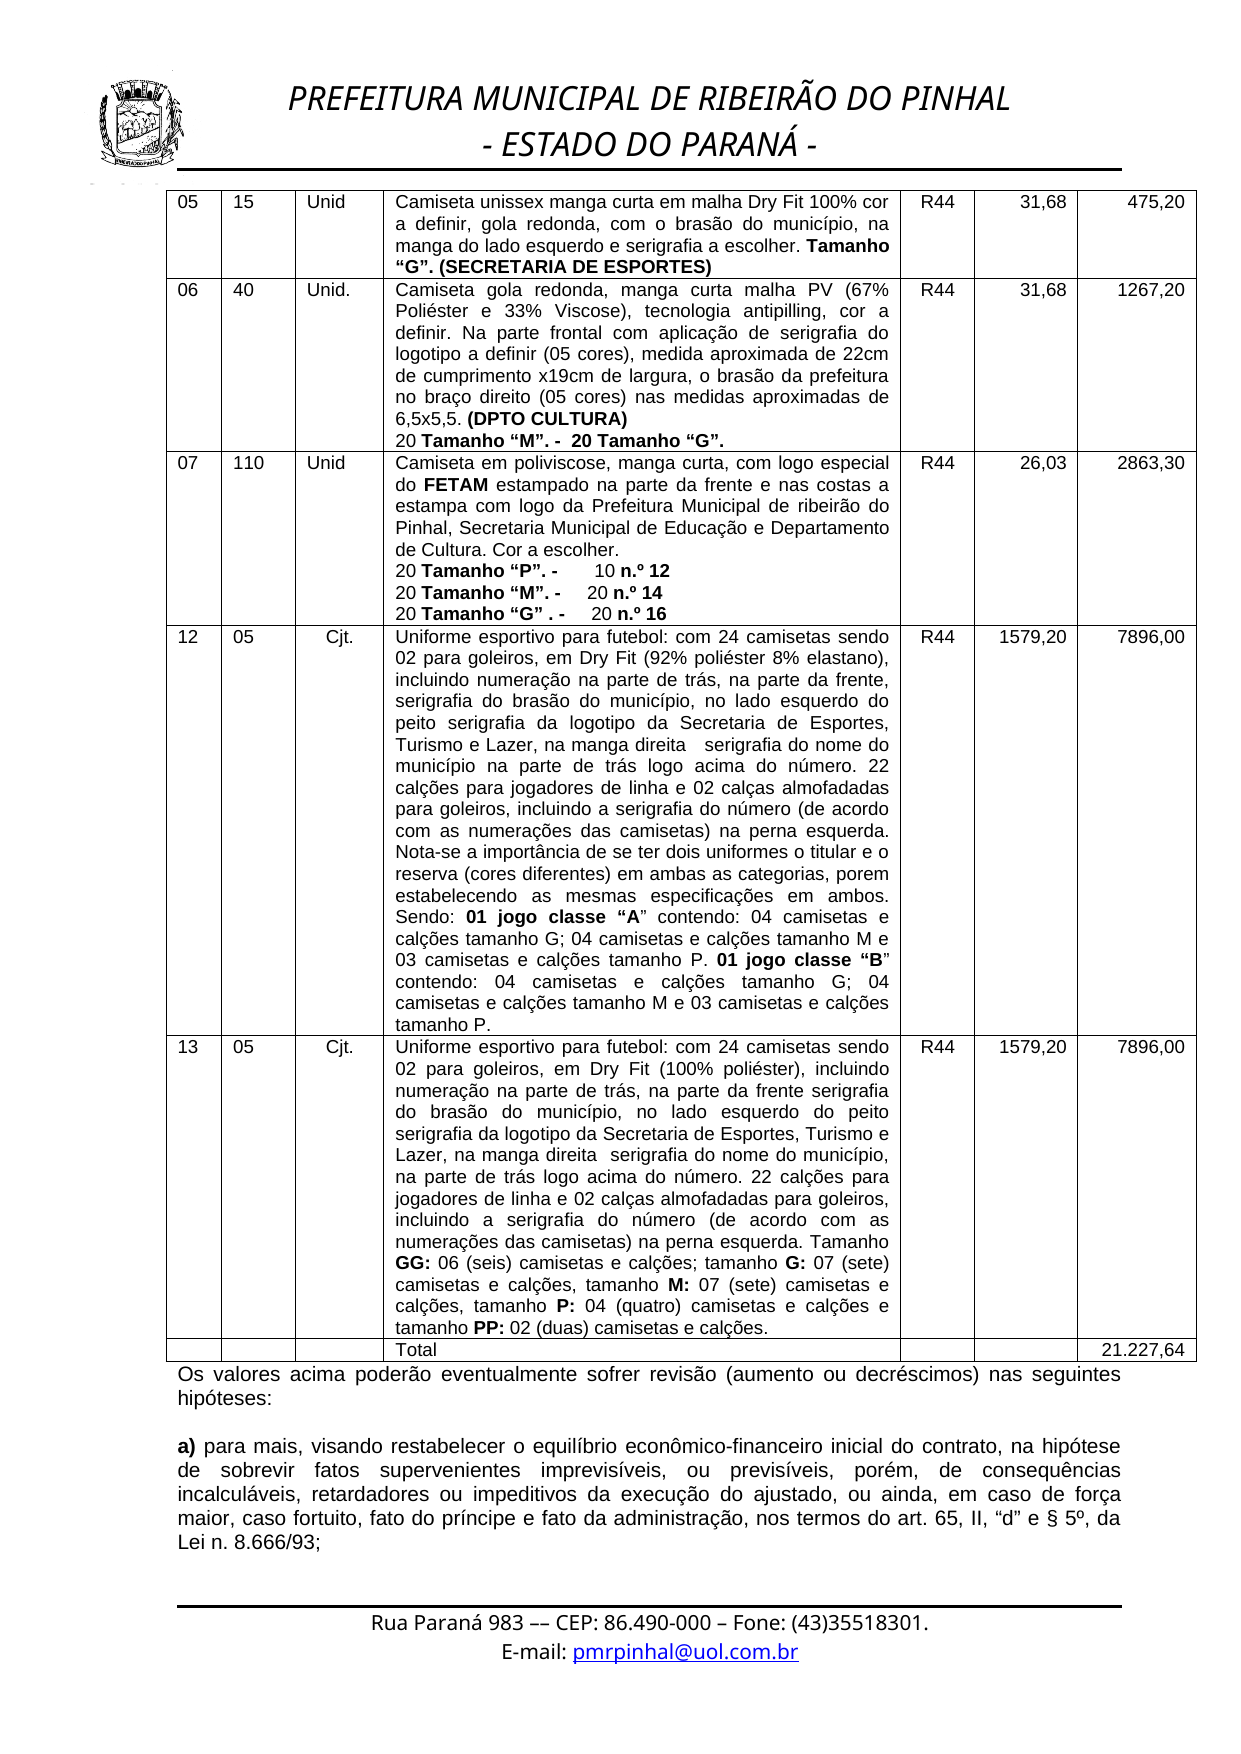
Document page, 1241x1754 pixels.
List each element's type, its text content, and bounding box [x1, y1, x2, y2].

table_cell R44 [901, 626, 974, 1035]
table_cell [167, 1339, 221, 1361]
table_cell 1579,20 [975, 626, 1077, 1035]
table_cell 7896,00 [1078, 1036, 1196, 1338]
table_cell 31,68 [975, 191, 1077, 277]
table_cell [296, 1339, 383, 1361]
table_cell 05 [222, 626, 295, 1035]
table_cell Unid. [296, 279, 383, 451]
text Os valores acima poderão eventualmente sofrer revisão (aumento ou decréscimos) nas seguintes hipóteses: [177, 1362, 1122, 1410]
table_cell Total [384, 1339, 900, 1361]
table_cell Cjt. [296, 626, 383, 1035]
table_cell R44 [901, 191, 974, 277]
table_cell 40 [222, 279, 295, 451]
table_cell 21.227,64 [1078, 1339, 1196, 1361]
table_cell 475,20 [1078, 191, 1196, 277]
table_cell 15 [222, 191, 295, 277]
table_cell Camiseta gola redonda, manga curta malha PV (67% Poliéster e 33% Viscose), tecnologia antipilling, cor a definir. Na parte frontal com aplicação de serigrafia do logotipo a definir (05 cores), medida aproximada de 22cm de cumprimento x19cm de largura, o brasão da prefeitura no braço direito (05 cores) nas medidas aproximadas de 6,5x5,5. (DPTO CULTURA) 20 Tamanho “M”. - 20 Tamanho “G”. [384, 279, 900, 451]
table_cell 110 [222, 452, 295, 624]
table_cell Cjt. [296, 1036, 383, 1338]
picture [83, 65, 202, 185]
table_cell R44 [901, 1036, 974, 1338]
table_cell 12 [167, 626, 221, 1035]
table_cell 07 [167, 452, 221, 624]
table_cell R44 [901, 279, 974, 451]
table_cell 05 [222, 1036, 295, 1338]
table_cell [222, 1339, 295, 1361]
table_cell 7896,00 [1078, 626, 1196, 1035]
table_cell Camiseta em poliviscose, manga curta, com logo especial do FETAM estampado na parte da frente e nas costas a estampa com logo da Prefeitura Municipal de ribeirão do Pinhal, Secretaria Municipal de Educação e Departamento de Cultura. Cor a escolher. 20 Tamanho “P”. - 10 n.º 12 20 Tamanho “M”. - 20 n.º 14 20 Tamanho “G” . - 20 n.º 16 [384, 452, 900, 624]
table_cell R44 [901, 452, 974, 624]
table_cell 06 [167, 279, 221, 451]
table_cell Uniforme esportivo para futebol: com 24 camisetas sendo 02 para goleiros, em Dry Fit (100% poliéster), incluindo numeração na parte de trás, na parte da frente serigrafia do brasão do município, no lado esquerdo do peito serigrafia da logotipo da Secretaria de Esportes, Turismo e Lazer, na manga direita serigrafia do nome do município, na parte de trás logo acima do número. 22 calções para jogadores de linha e 02 calças almofadadas para goleiros, incluindo a serigrafia do número (de acordo com as numerações das camisetas) na perna esquerda. Tamanho GG: 06 (seis) camisetas e calções; tamanho G: 07 (sete) camisetas e calções, tamanho M: 07 (sete) camisetas e calções, tamanho P: 04 (quatro) camisetas e calções e tamanho PP: 02 (duas) camisetas e calções. [384, 1036, 900, 1338]
table_cell 26,03 [975, 452, 1077, 624]
text a) para mais, visando restabelecer o equilíbrio econômico-financeiro inicial do contrato, na hipótese de sobrevir fatos supervenientes imprevisíveis, ou previsíveis, porém, de consequências incalculáveis, retardadores ou impeditivos da execução do ajustado, ou ainda, em caso de força maior, caso fortuito, fato do príncipe e fato da administração, nos termos do art. 65, II, “d” e § 5º, da Lei n. 8.666/93; [177, 1434, 1122, 1553]
table_cell 1579,20 [975, 1036, 1077, 1338]
table_cell Unid [296, 191, 383, 277]
table_cell 05 [167, 191, 221, 277]
table_cell Uniforme esportivo para futebol: com 24 camisetas sendo 02 para goleiros, em Dry Fit (92% poliéster 8% elastano), incluindo numeração na parte de trás, na parte da frente, serigrafia do brasão do município, no lado esquerdo do peito serigrafia da logotipo da Secretaria de Esportes, Turismo e Lazer, na manga direita serigrafia do nome do município na parte de trás logo acima do número. 22 calções para jogadores de linha e 02 calças almofadadas para goleiros, incluindo a serigrafia do número (de acordo com as numerações das camisetas) na perna esquerda. Nota-se a importância de se ter dois uniformes o titular e o reserva (cores diferentes) em ambas as categorias, porem estabelecendo as mesmas especificações em ambos. Sendo: 01 jogo classe “A” contendo: 04 camisetas e calções tamanho G; 04 camisetas e calções tamanho M e 03 camisetas e calções tamanho P. 01 jogo classe “B” contendo: 04 camisetas e calções tamanho G; 04 camisetas e calções tamanho M e 03 camisetas e calções tamanho P. [384, 626, 900, 1035]
table_cell [975, 1339, 1077, 1361]
table_cell Camiseta unissex manga curta em malha Dry Fit 100% cor a definir, gola redonda, com o brasão do município, na manga do lado esquerdo e serigrafia a escolher. Tamanho “G”. (SECRETARIA DE ESPORTES) [384, 191, 900, 277]
table_cell 13 [167, 1036, 221, 1338]
table_cell [901, 1339, 974, 1361]
table_cell Unid [296, 452, 383, 624]
table_cell 2863,30 [1078, 452, 1196, 624]
table_cell 31,68 [975, 279, 1077, 451]
table_cell 1267,20 [1078, 279, 1196, 451]
